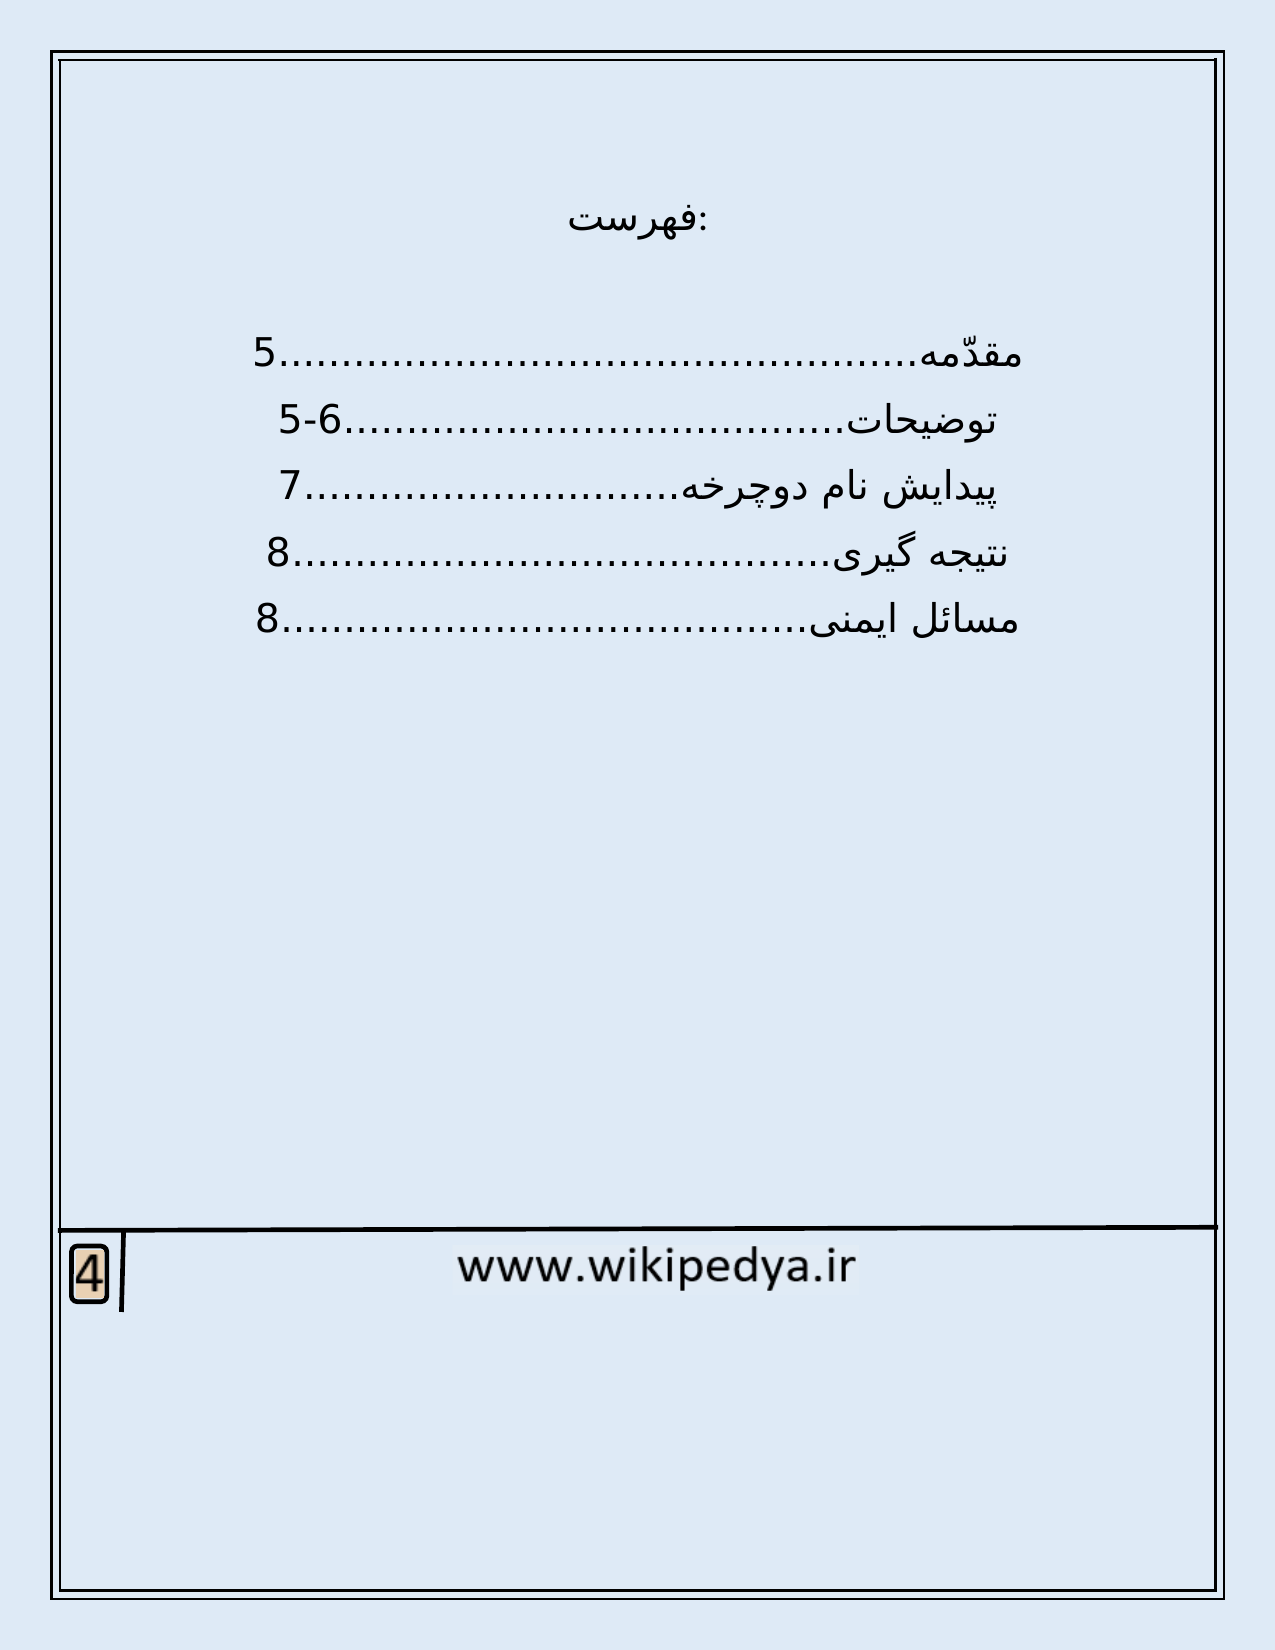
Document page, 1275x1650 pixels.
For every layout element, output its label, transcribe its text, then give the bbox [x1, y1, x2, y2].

text توضیحات........................................6-5 [75, 396, 1200, 442]
text پیدایش نام دوچرخه..............................7 [75, 463, 1200, 509]
picture [452, 1245, 860, 1295]
text مقدّمه...................................................5 [75, 330, 1200, 376]
text نتیجه گیری...........................................8 [75, 529, 1200, 575]
text مسائل ایمنی..........................................8 [75, 596, 1200, 642]
text فهرست: [75, 192, 1200, 241]
